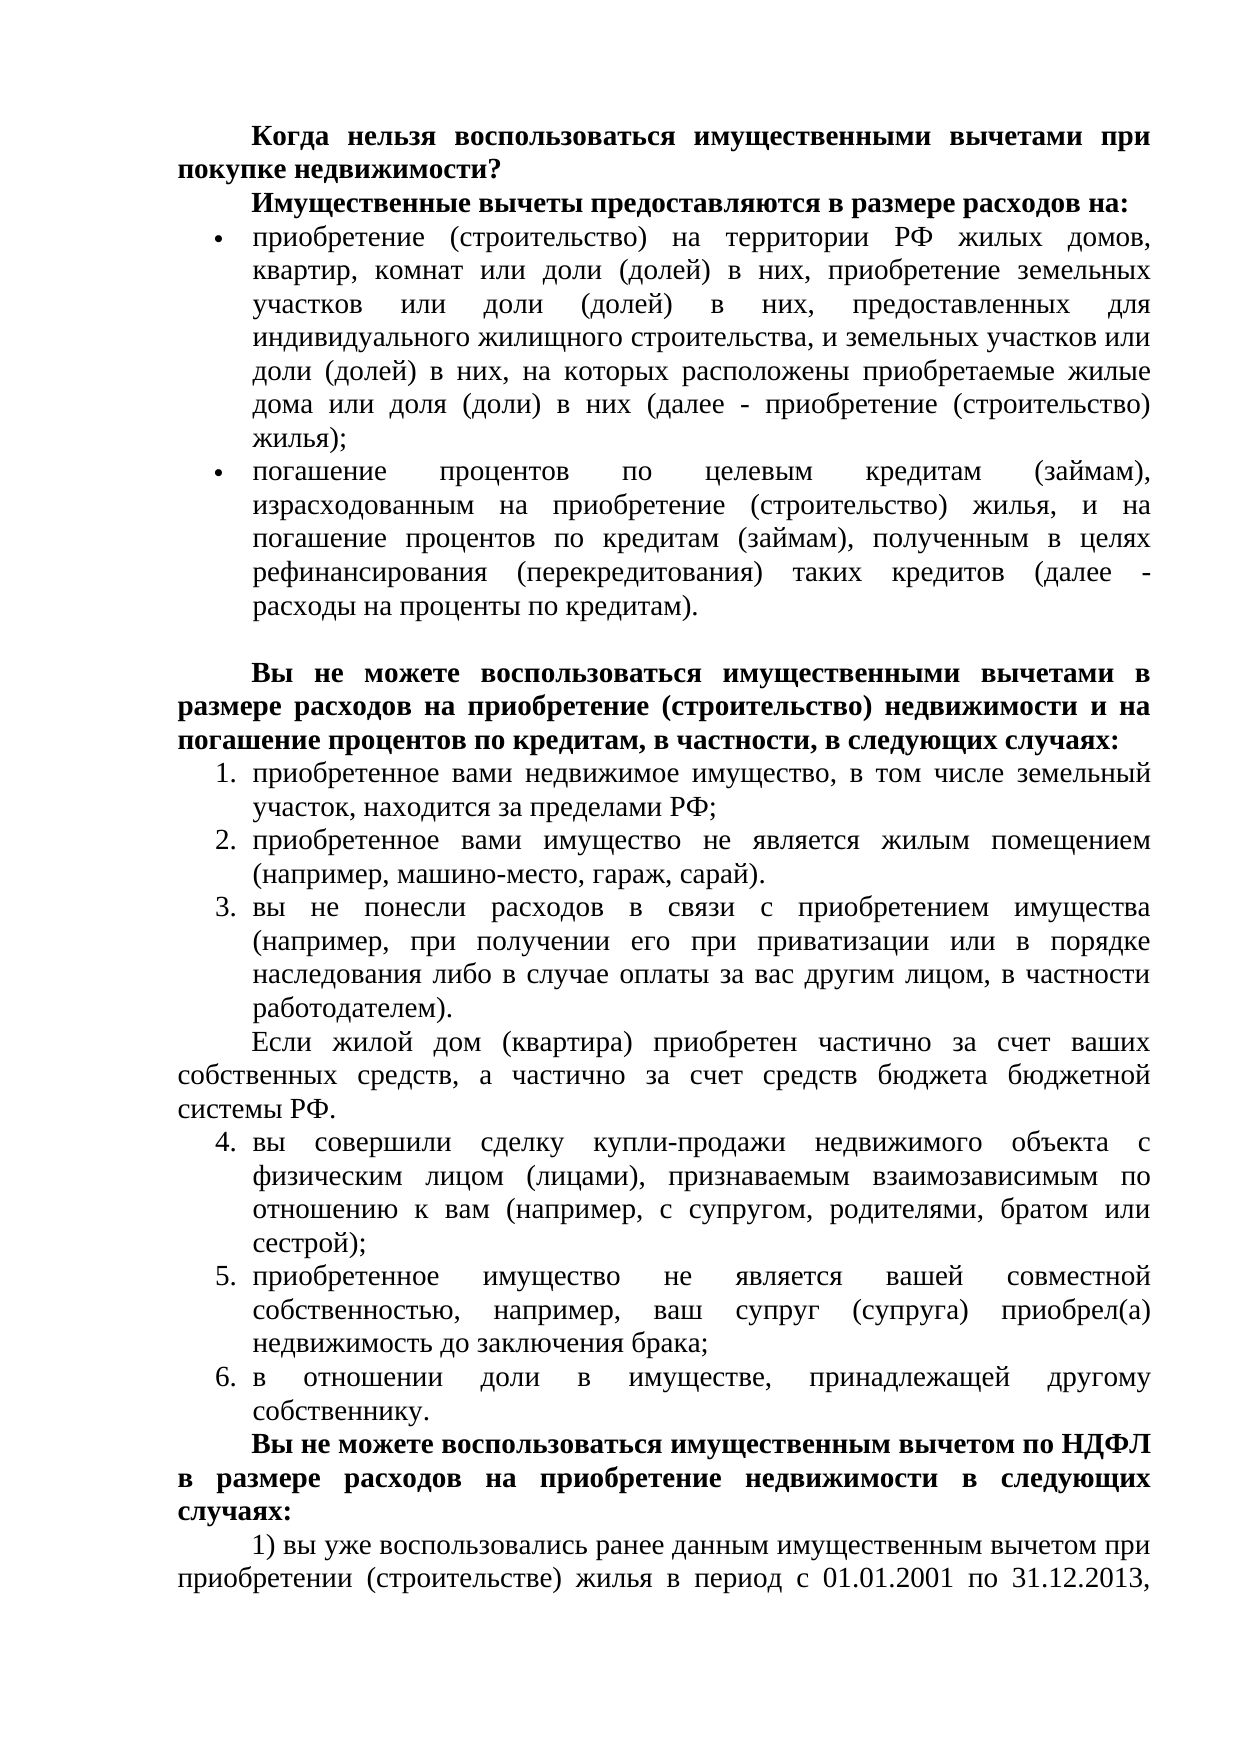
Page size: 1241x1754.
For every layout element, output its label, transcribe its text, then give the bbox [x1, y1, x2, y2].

list приобретенное вами имущество не является жилым помещением (например, машино-место, гараж, сарай). [215, 822, 1152, 889]
list приобретенное имущество не является вашей совместной собственностью, например, ваш супруг (супруга) приобрел(а) недвижимость до заключения брака; [215, 1258, 1152, 1359]
list приобретенное вами недвижимое имущество, в том числе земельный участок, находится за пределами РФ; [215, 755, 1152, 822]
text Если жилой дом (квартира) приобретен частично за счет ваших собственных средств, а частично за счет средств бюджета бюджетной системы РФ. [177, 1024, 1152, 1124]
list приобретение (строительство) на территории РФ жилых домов, квартир, комнат или доли (долей) в них, приобретение земельных участков или доли (долей) в них, предоставленных для индивидуального жилищного строительства, и земельных участков или доли (долей) в них, на которых расположены приобретаемые жилые дома или доля (доли) в них (далее - приобретение (строительство) жилья); [215, 219, 1152, 453]
list в отношении доли в имуществе, принадлежащей другому собственнику. [215, 1359, 1152, 1426]
text Когда нельзя воспользоваться имущественными вычетами при покупке недвижимости? [177, 118, 1152, 185]
list вы не понесли расходов в связи с приобретением имущества (например, при получении его при приватизации или в порядке наследования либо в случае оплаты за вас другим лицом, в частности работодателем). [215, 889, 1152, 1024]
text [177, 1527, 1152, 1594]
text Имущественные вычеты предоставляются в размере расходов на: [177, 185, 1152, 219]
list погашение процентов по целевым кредитам (займам), израсходованным на приобретение (строительство) жилья, и на погашение процентов по кредитам (займам), полученным в целях рефинансирования (перекредитования) таких кредитов (далее - расходы на проценты по кредитам). [215, 453, 1152, 621]
text Вы не можете воспользоваться имущественными вычетами в размере расходов на приобретение (строительство) недвижимости и на погашение процентов по кредитам, в частности, в следующих случаях: [177, 655, 1152, 755]
text Вы не можете воспользоваться имущественным вычетом по НДФЛ в размере расходов на приобретение недвижимости в следующих случаях: [177, 1426, 1152, 1527]
list вы совершили сделку купли-продажи недвижимого объекта с физическим лицом (лицами), признаваемым взаимозависимым по отношению к вам (например, с супругом, родителями, братом или сестрой); [215, 1124, 1152, 1258]
